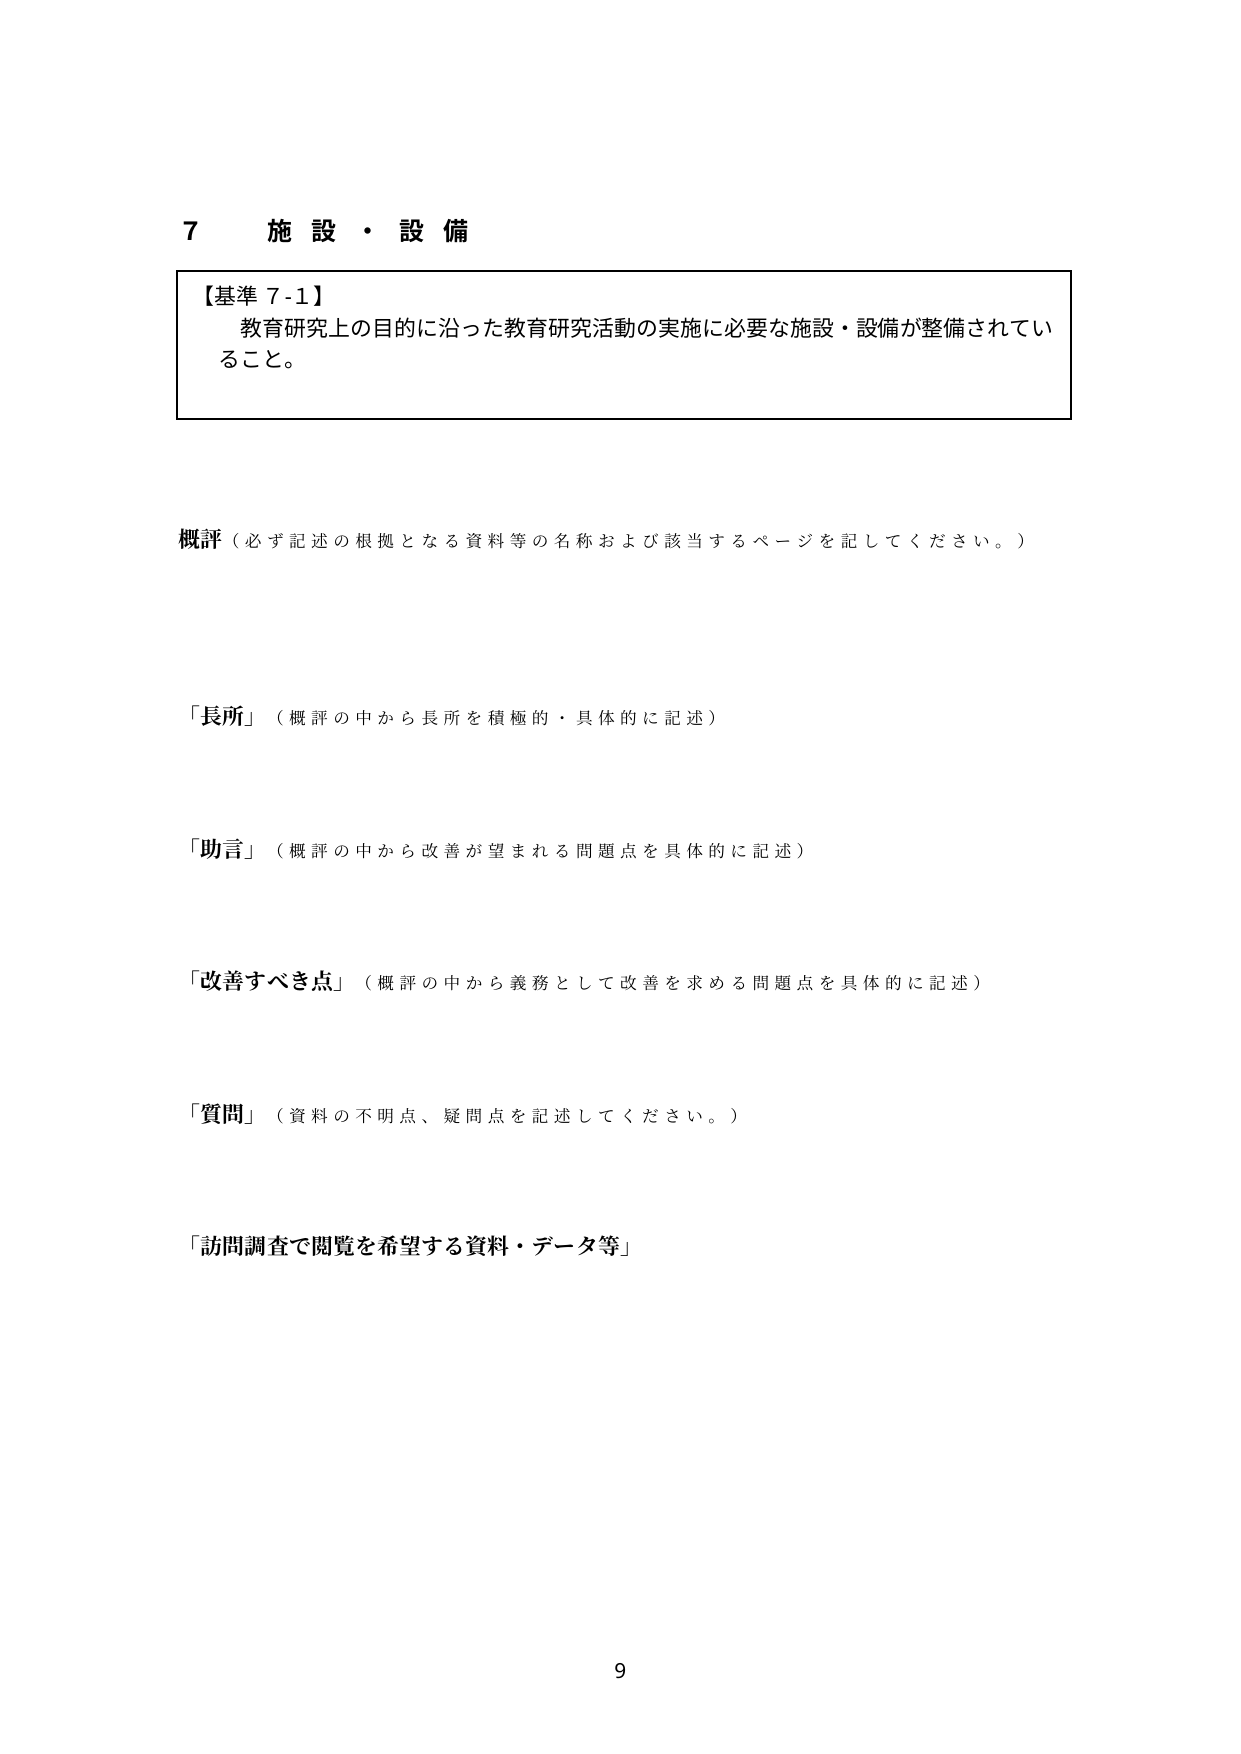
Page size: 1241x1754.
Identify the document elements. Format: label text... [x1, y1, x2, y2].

text 「長所」（概評の中から長所を積極的・具体的に記述） [178, 693, 1062, 737]
text 「改善すべき点」（概評の中から義務として改善を求める問題点を具体的に記述） [178, 958, 1062, 1002]
text 「質問」（資料の不明点、疑問点を記述してください。） [178, 1091, 1062, 1135]
text 「助言」（概評の中から改善が望まれる問題点を具体的に記述） [178, 826, 1062, 870]
text 「訪問調査で閲覧を希望する資料・データ等」 [178, 1223, 1062, 1267]
text 概評（必ず記述の根拠となる資料等の名称および該当するページを記してください。） [178, 516, 1062, 561]
text ７ 施設・設備 [178, 207, 1062, 251]
